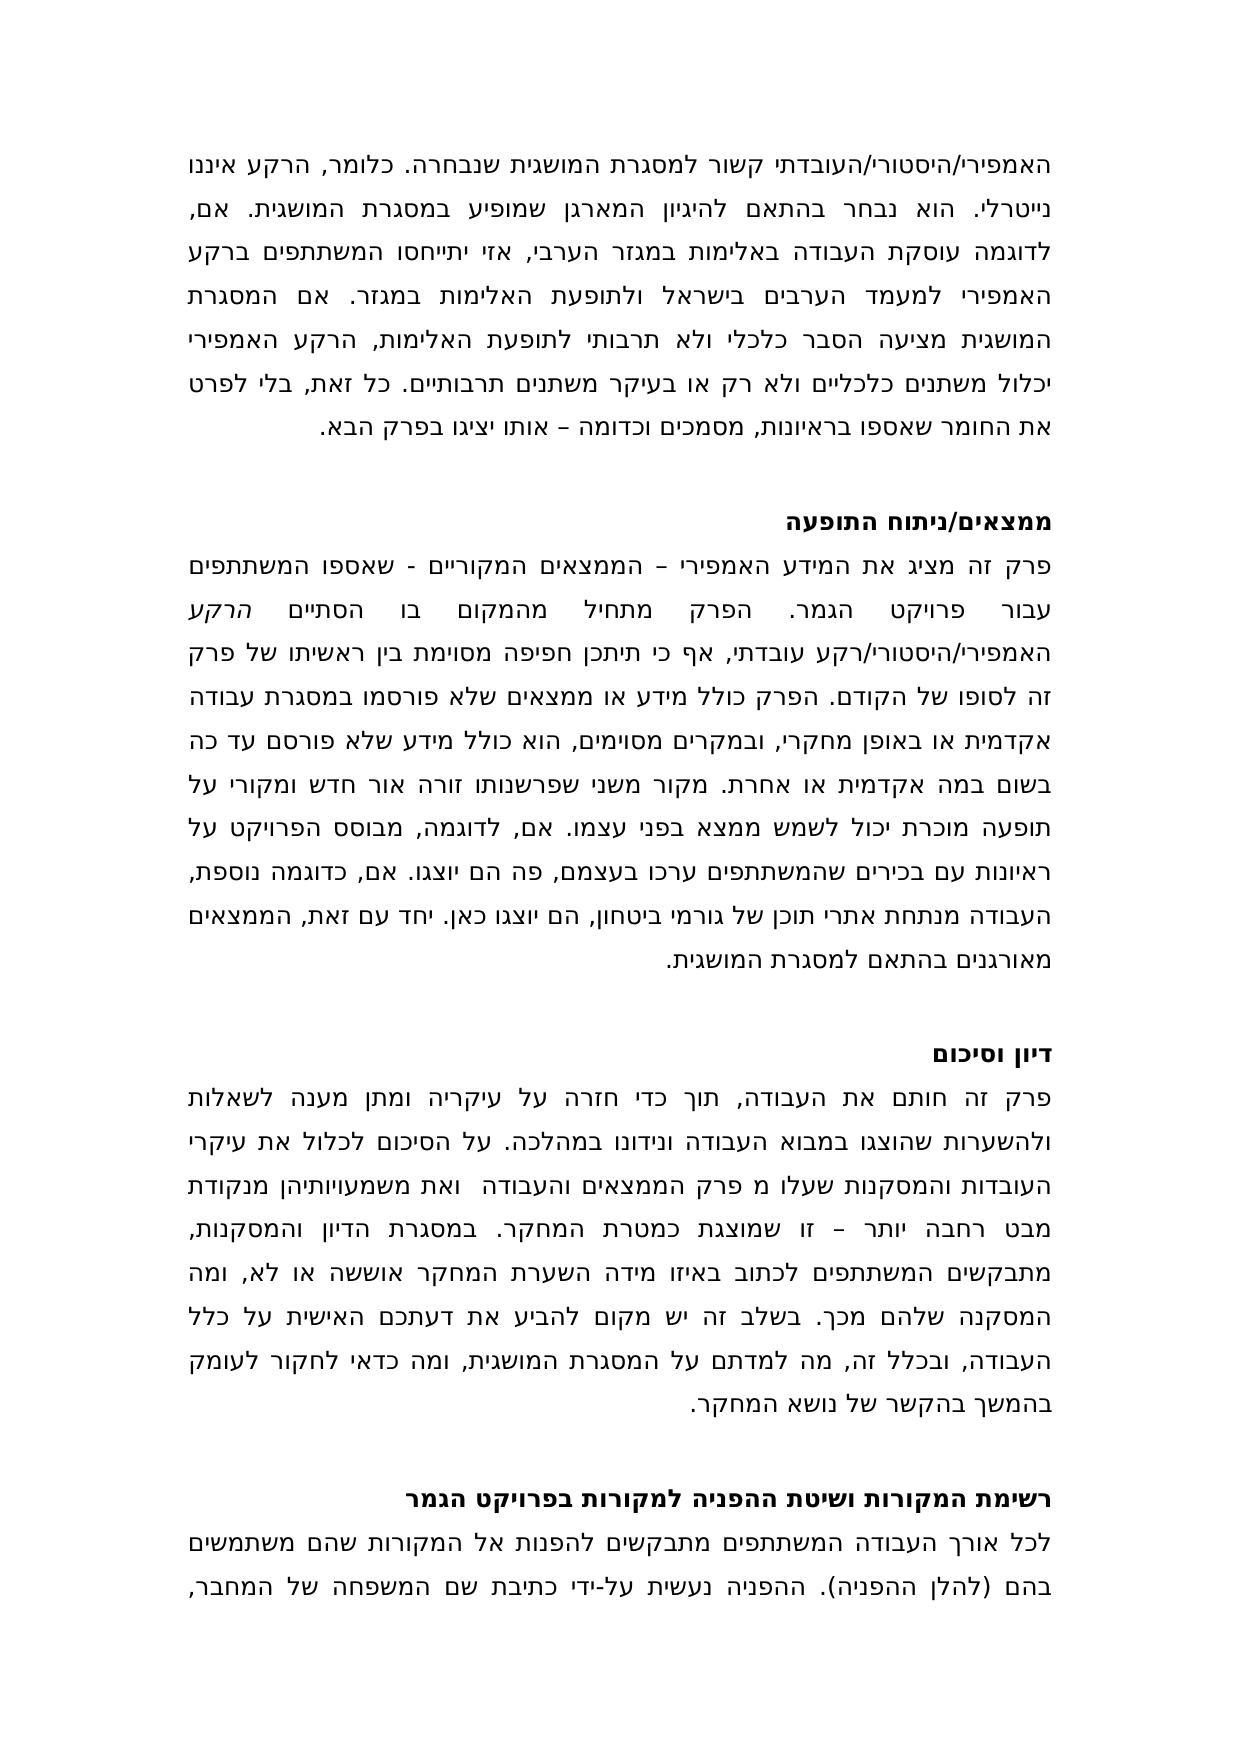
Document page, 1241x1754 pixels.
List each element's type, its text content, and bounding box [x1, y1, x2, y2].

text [187, 1528, 1053, 1601]
text רשימת המקורות ושיטת ההפניה למקורות בפרויקט הגמר [187, 1484, 1053, 1513]
text דיון וסיכום [187, 1039, 1053, 1069]
text פרק זה חותם את העבודה, תוך כדי חזרה על עיקריה ומתן מענה לשאלות ולהשערות שהוצגו במבוא העבודה ונידונו במהלכה. על הסיכום לכלול את עיקרי העובדות והמסקנות שעלו מ פרק הממצאים והעבודה ואת משמעויותיהן מנקודת מבט רחבה יותר – זו שמוצגת כמטרת המחקר. במסגרת הדיון והמסקנות, מתבקשים המשתתפים לכתוב באיזו מידה השערת המחקר אוששה או לא, ומה המסקנה שלהם מכך. בשלב זה יש מקום להביע את דעתכם האישית על כלל העבודה, ובכלל זה, מה למדתם על המסגרת המושגית, ומה כדאי לחקור לעומק בהמשך בהקשר של נושא המחקר. [187, 1083, 1053, 1419]
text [187, 150, 1053, 442]
text פרק זה מציג את המידע האמפירי – הממצאים המקוריים - שאספו המשתתפים עבור פרויקט הגמר. הפרק מתחיל מהמקום בו הסתיים הרקע האמפירי/היסטורי/רקע עובדתי, אף כי תיתכן חפיפה מסוימת בין ראשיתו של פרק זה לסופו של הקודם. הפרק כולל מידע או ממצאים שלא פורסמו במסגרת עבודה אקדמית או באופן מחקרי, ובמקרים מסוימים, הוא כולל מידע שלא פורסם עד כה בשום במה אקדמית או אחרת. מקור משני שפרשנותו זורה אור חדש ומקורי על תופעה מוכרת יכול לשמש ממצא בפני עצמו. אם, לדוגמה, מבוסס הפרויקט על ראיונות עם בכירים שהמשתתפים ערכו בעצמם, פה הם יוצגו. אם, כדוגמה נוספת, העבודה מנתחת אתרי תוכן של גורמי ביטחון, הם יוצגו כאן. יחד עם זאת, הממצאים מאורגנים בהתאם למסגרת המושגית. [187, 551, 1053, 974]
text ממצאים/ניתוח התופעה [187, 507, 1053, 536]
